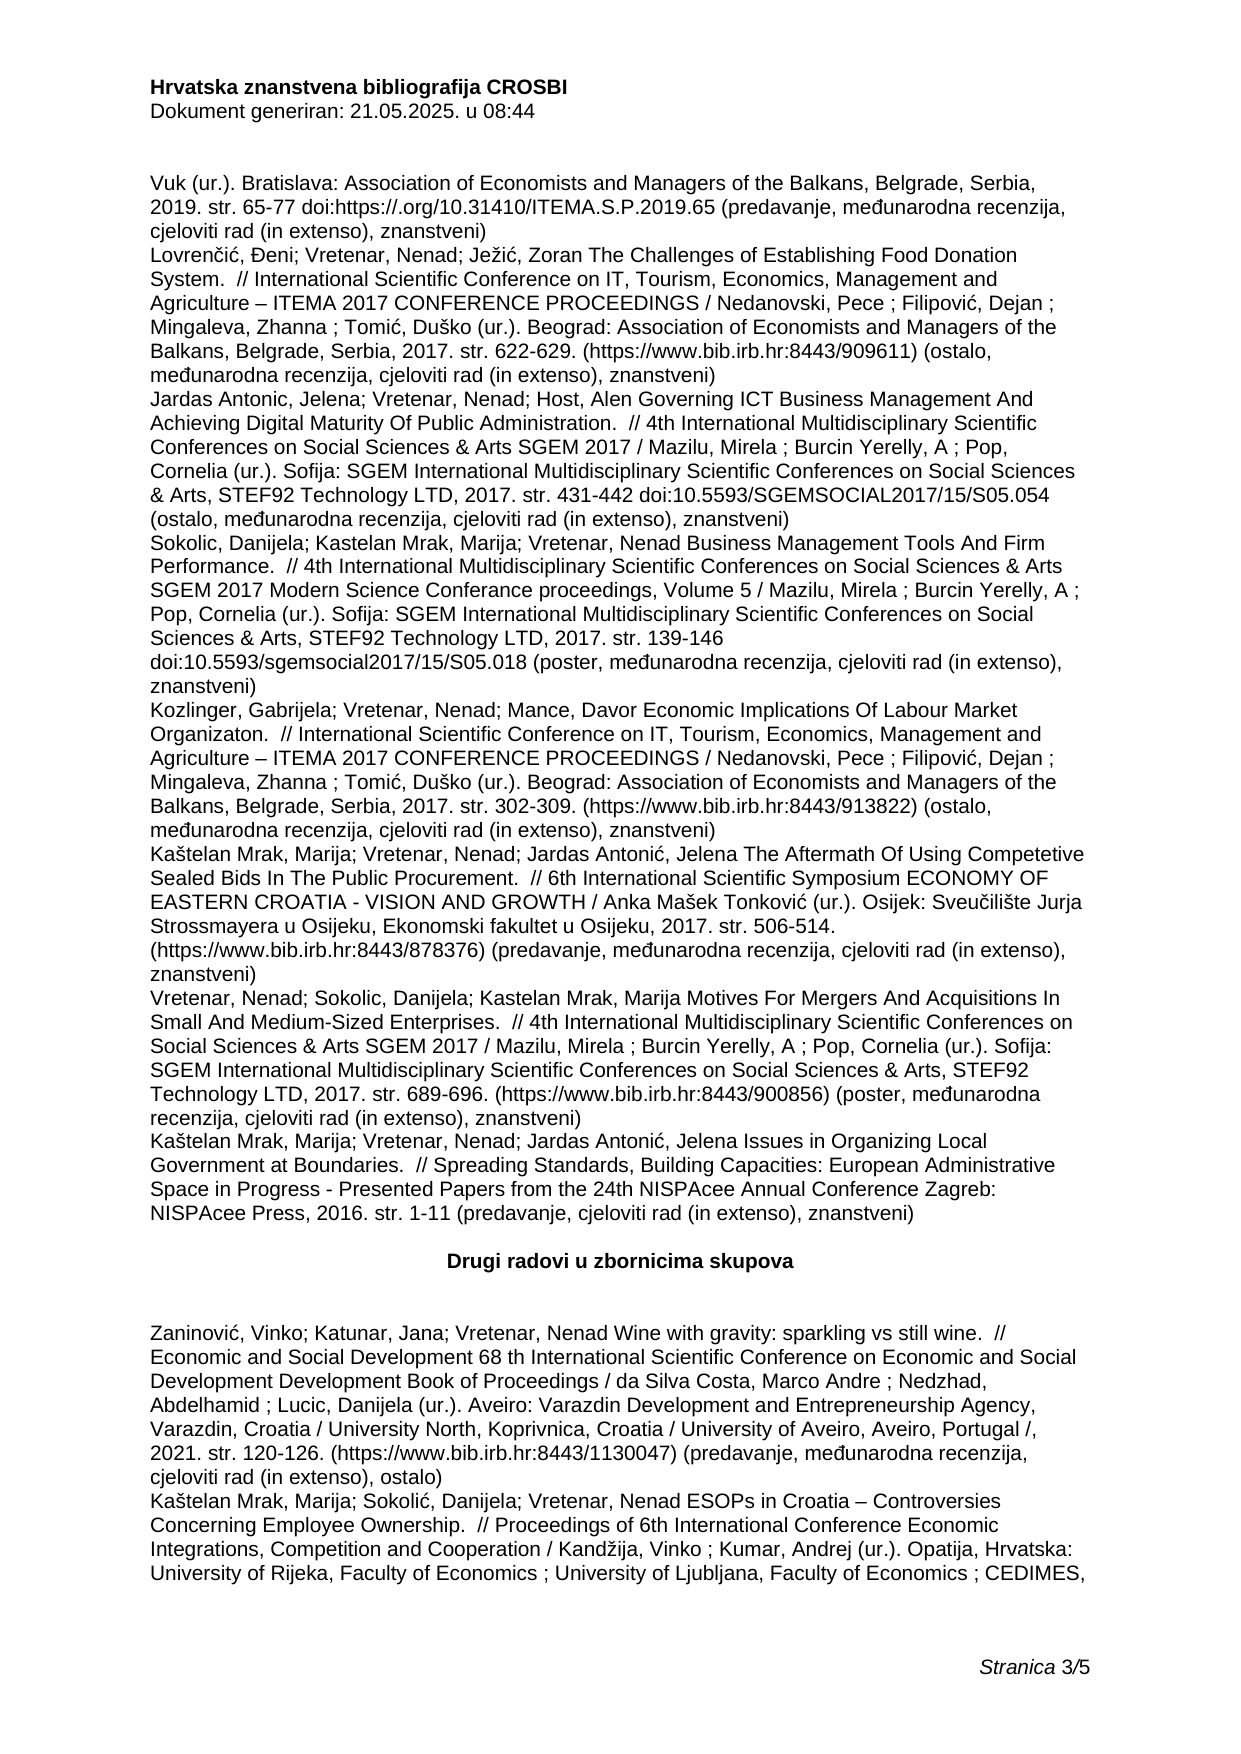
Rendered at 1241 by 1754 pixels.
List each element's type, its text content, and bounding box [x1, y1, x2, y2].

text Kaštelan Mrak, Marija; Vretenar, Nenad; Jardas Antonić, Jelena [150, 842, 1090, 986]
text Vretenar, Nenad; Sokolic, Danijela; Kastelan Mrak, Marija [150, 986, 1090, 1129]
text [150, 171, 1090, 243]
subtitle Drugi radovi u zbornicima skupova [150, 1249, 1090, 1273]
text Kaštelan Mrak, Marija; Vretenar, Nenad; Jardas Antonić, Jelena [150, 1129, 1090, 1225]
text Lovrenčić, Đeni; Vretenar, Nenad; Ježić, Zoran [150, 243, 1090, 387]
text Jardas Antonic, Jelena; Vretenar, Nenad; Host, Alen [150, 387, 1090, 530]
text Sokolic, Danijela; Kastelan Mrak, Marija; Vretenar, Nenad [150, 530, 1090, 698]
text Zaninović, Vinko; Katunar, Jana; Vretenar, Nenad [150, 1321, 1090, 1489]
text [150, 1489, 1090, 1584]
text Kozlinger, Gabrijela; Vretenar, Nenad; Mance, Davor [150, 698, 1090, 842]
